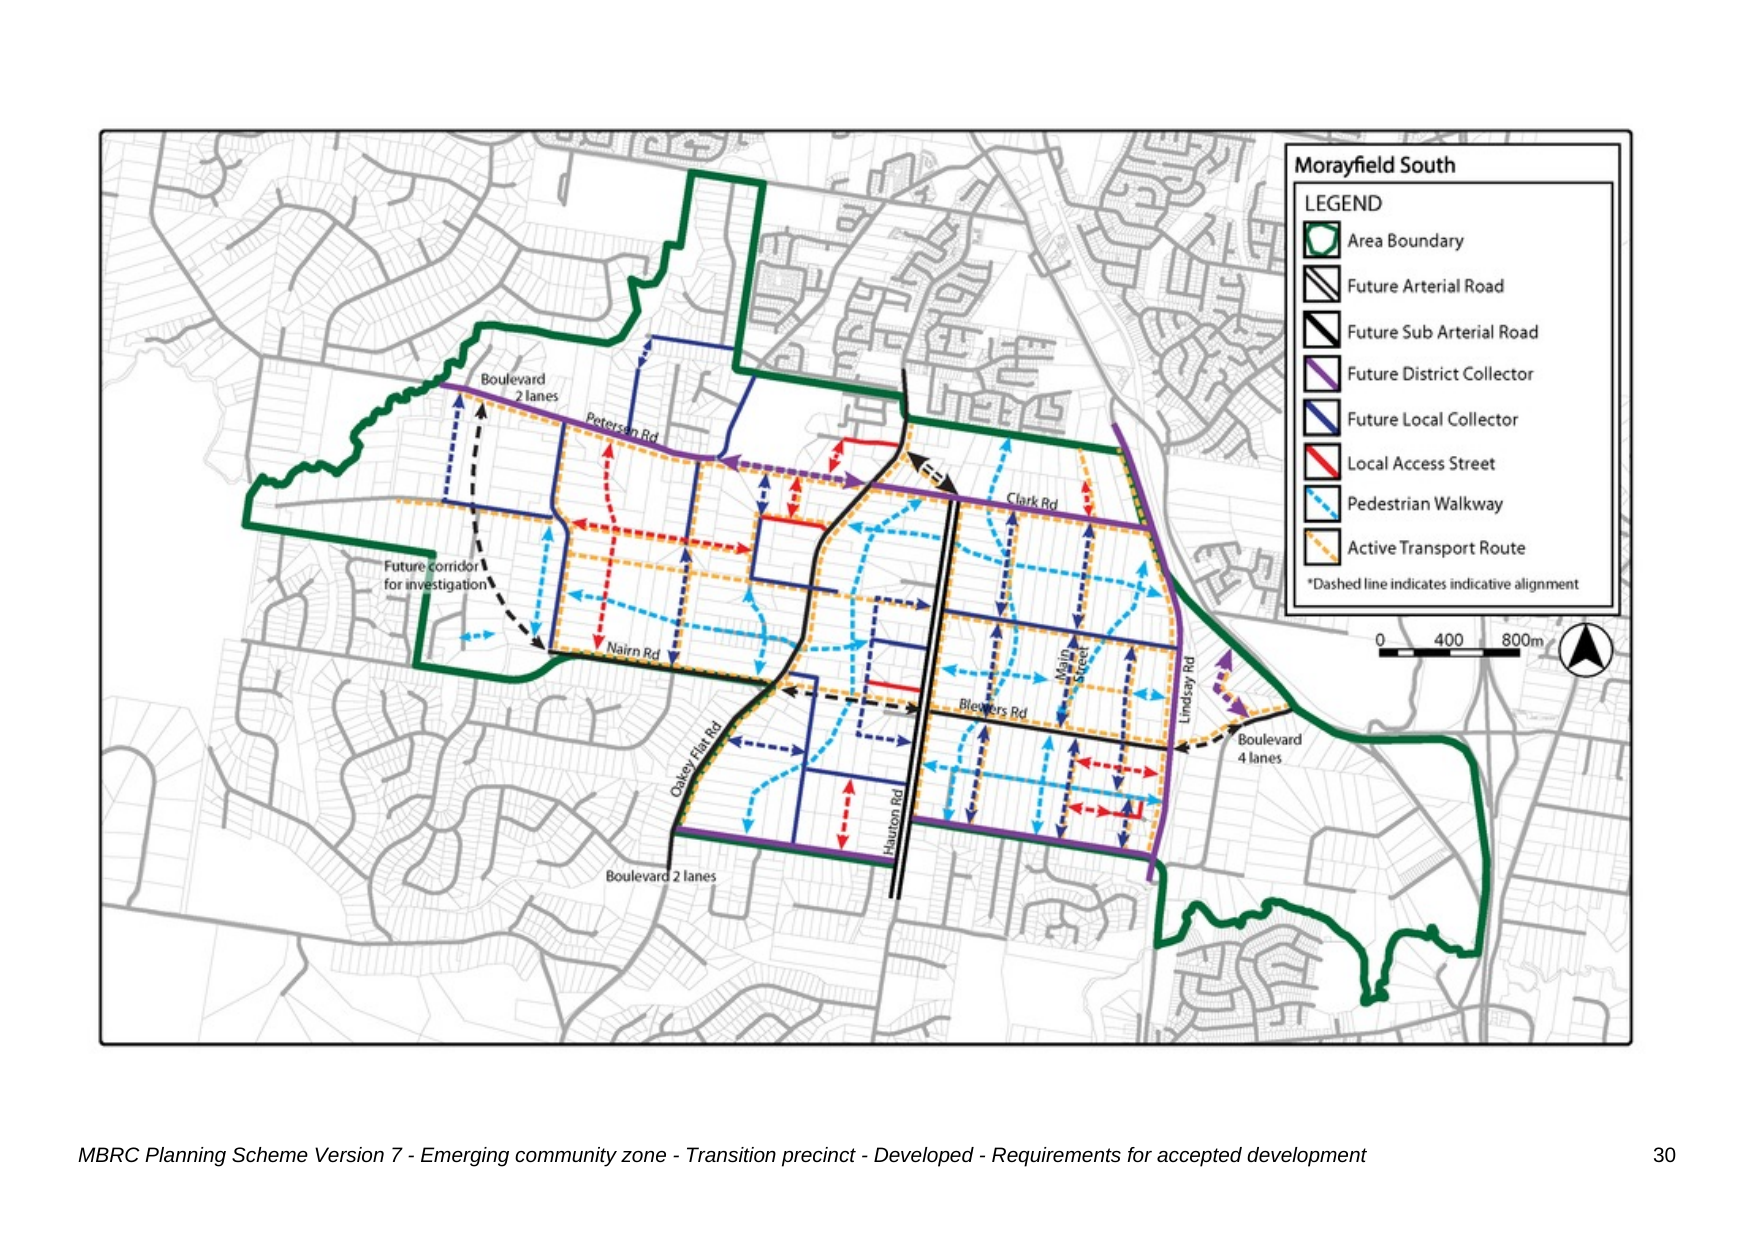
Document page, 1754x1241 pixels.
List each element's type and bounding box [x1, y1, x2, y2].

picture [75, 101, 1658, 1063]
